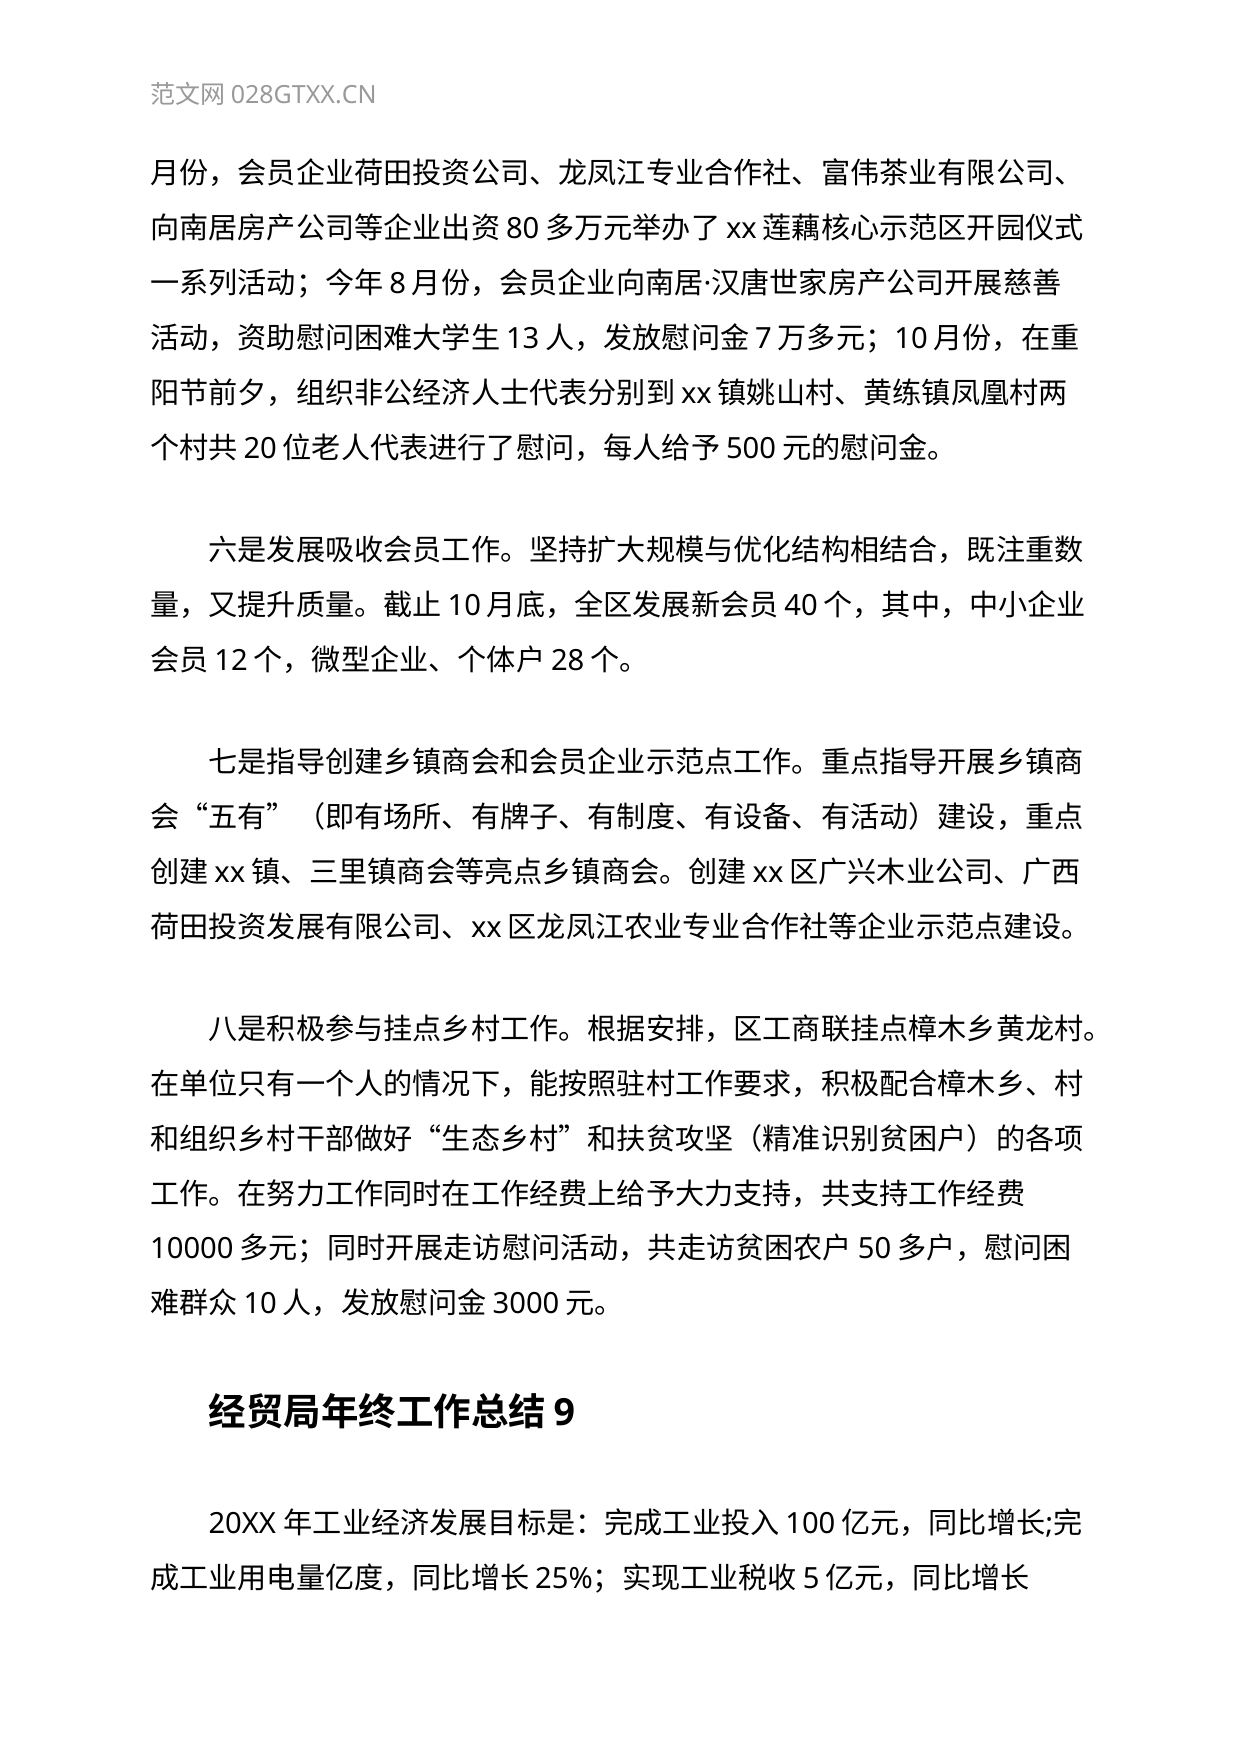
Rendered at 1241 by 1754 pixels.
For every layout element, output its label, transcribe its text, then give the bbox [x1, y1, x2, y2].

text 八是积极参与挂点乡村工作。根据安排，区工商联挂点樟木乡黄龙村。在单位只有一个人的情况下，能按照驻村工作要求，积极配合樟木乡、村和组织乡村干部做好“生态乡村”和扶贫攻坚（精准识别贫困户）的各项工作。在努力工作同时在工作经费上给予大力支持，共支持工作经费10000多元；同时开展走访慰问活动，共走访贫困农户50多户，慰问困难群众10人，发放慰问金3000元。 [150, 1006, 1090, 1322]
text 七是指导创建乡镇商会和会员企业示范点工作。重点指导开展乡镇商会“五有”（即有场所、有牌子、有制度、有设备、有活动）建设，重点创建xx镇、三里镇商会等亮点乡镇商会。创建xx区广兴木业公司、广西荷田投资发展有限公司、xx区龙凤江农业专业合作社等企业示范点建设。 [150, 739, 1090, 946]
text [150, 1500, 1090, 1597]
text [150, 150, 1090, 467]
text 经贸局年终工作总结9 [150, 1382, 1090, 1437]
text 六是发展吸收会员工作。坚持扩大规模与优化结构相结合，既注重数量，又提升质量。截止10月底，全区发展新会员40个，其中，中小企业会员12个，微型企业、个体户28个。 [150, 527, 1090, 679]
